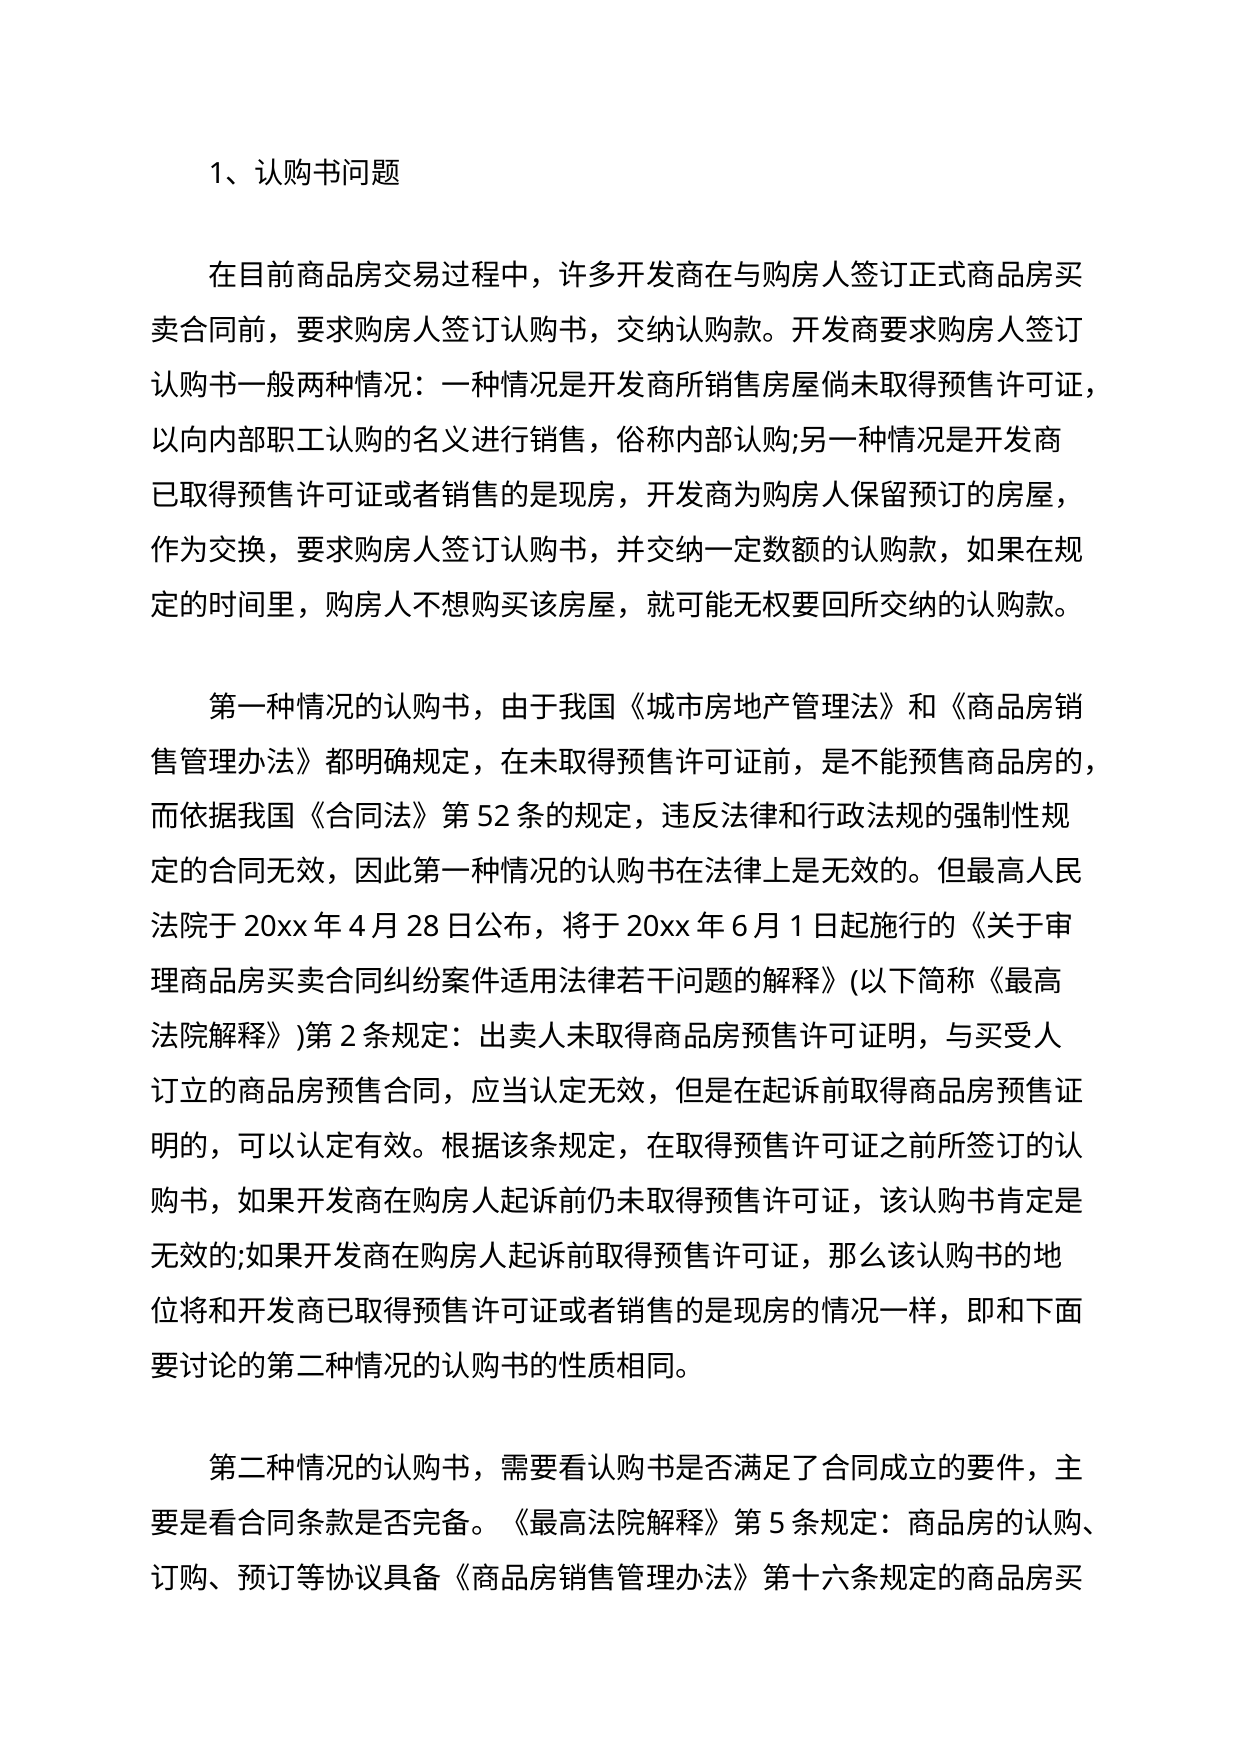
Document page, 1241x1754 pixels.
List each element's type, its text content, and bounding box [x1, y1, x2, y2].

text 1、认购书问题 [150, 150, 1090, 192]
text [150, 1444, 1090, 1596]
text 第一种情况的认购书，由于我国《城市房地产管理法》和《商品房销售管理办法》都明确规定，在未取得预售许可证前，是不能预售商品房的，而依据我国《合同法》第52条的规定，违反法律和行政法规的强制性规定的合同无效，因此第一种情况的认购书在法律上是无效的。但最高人民法院于20xx年4月28日公布，将于20xx年6月1日起施行的《关于审理商品房买卖合同纠纷案件适用法律若干问题的解释》(以下简称《最高法院解释》)第2条规定：出卖人未取得商品房预售许可证明，与买受人订立的商品房预售合同，应当认定无效，但是在起诉前取得商品房预售证明的，可以认定有效。根据该条规定，在取得预售许可证之前所签订的认购书，如果开发商在购房人起诉前仍未取得预售许可证，该认购书肯定是无效的;如果开发商在购房人起诉前取得预售许可证，那么该认购书的地位将和开发商已取得预售许可证或者销售的是现房的情况一样，即和下面要讨论的第二种情况的认购书的性质相同。 [150, 683, 1090, 1385]
text 在目前商品房交易过程中，许多开发商在与购房人签订正式商品房买卖合同前，要求购房人签订认购书，交纳认购款。开发商要求购房人签订认购书一般两种情况：一种情况是开发商所销售房屋倘未取得预售许可证，以向内部职工认购的名义进行销售，俗称内部认购;另一种情况是开发商已取得预售许可证或者销售的是现房，开发商为购房人保留预订的房屋，作为交换，要求购房人签订认购书，并交纳一定数额的认购款，如果在规定的时间里，购房人不想购买该房屋，就可能无权要回所交纳的认购款。 [150, 252, 1090, 624]
